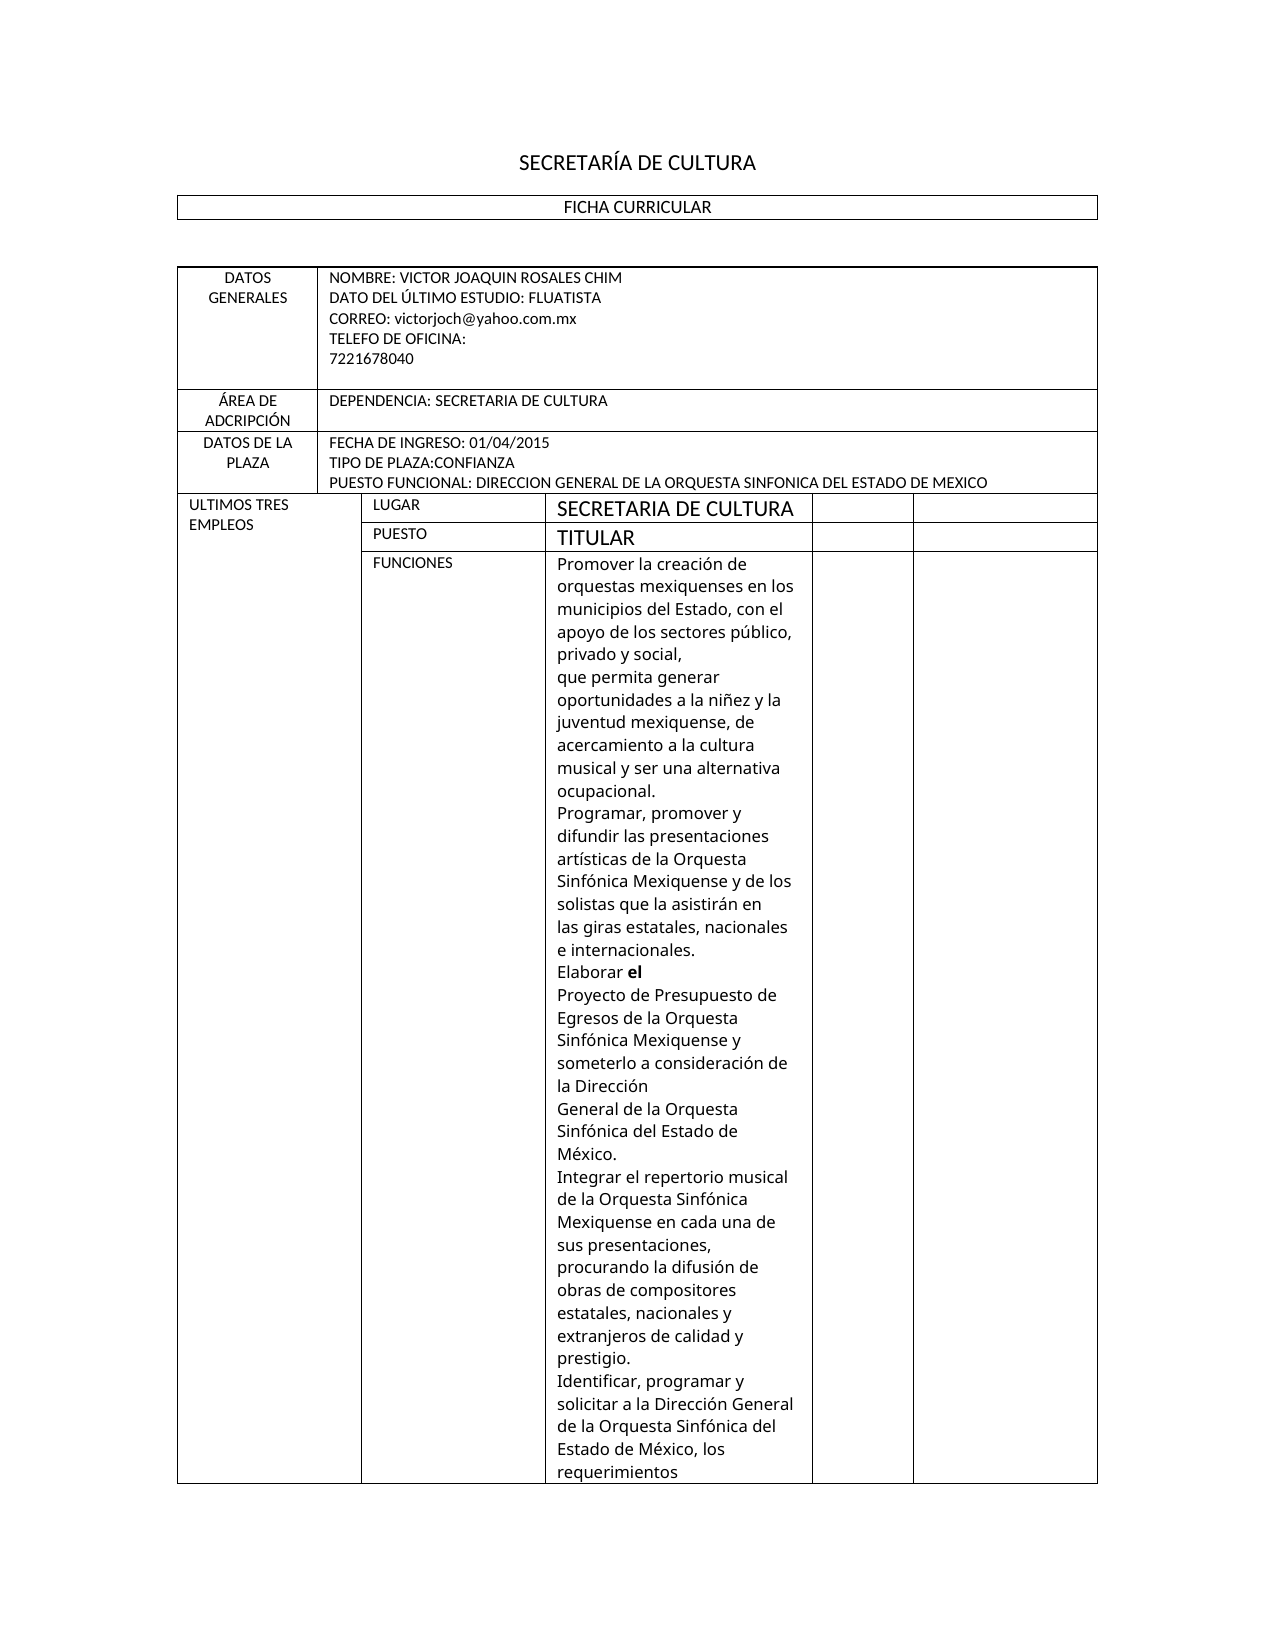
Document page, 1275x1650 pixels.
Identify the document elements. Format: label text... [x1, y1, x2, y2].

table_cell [546, 552, 812, 1483]
table_cell ÁREA DE ADCRIPCIÓN [178, 390, 317, 431]
table_cell DATOS DE LA PLAZA [178, 432, 317, 493]
text SECRETARÍA DE CULTURA [177, 148, 1098, 176]
table_cell ULTIMOS TRES EMPLEOS [178, 494, 361, 1483]
table_cell [914, 552, 1097, 1483]
table_cell FUNCIONES [362, 552, 545, 1483]
table_cell [813, 523, 913, 551]
table_cell PUESTO [362, 523, 545, 551]
table_header FICHA CURRICULAR [178, 196, 1097, 218]
table_header NOMBRE: VICTOR JOAQUIN ROSALES CHIM DATO DEL ÚLTIMO ESTUDIO: FLUATISTA CORREO: victorjoch@yahoo.com.mx TELEFO DE OFICINA: 7221678040 [318, 268, 1097, 389]
table_cell [914, 494, 1097, 522]
table_cell [813, 494, 913, 522]
table_cell LUGAR [362, 494, 545, 522]
table_cell FECHA DE INGRESO: 01/04/2015 TIPO DE PLAZA:CONFIANZA PUESTO FUNCIONAL: DIRECCION GENERAL DE LA ORQUESTA SINFONICA DEL ESTADO DE MEXICO [318, 432, 1097, 493]
table_cell TITULAR [546, 523, 812, 551]
table_cell [914, 523, 1097, 551]
table_cell DEPENDENCIA: SECRETARIA DE CULTURA [318, 390, 1097, 431]
table_cell [813, 552, 913, 1483]
table_header DATOS GENERALES [178, 268, 317, 389]
table_cell SECRETARIA DE CULTURA [546, 494, 812, 522]
